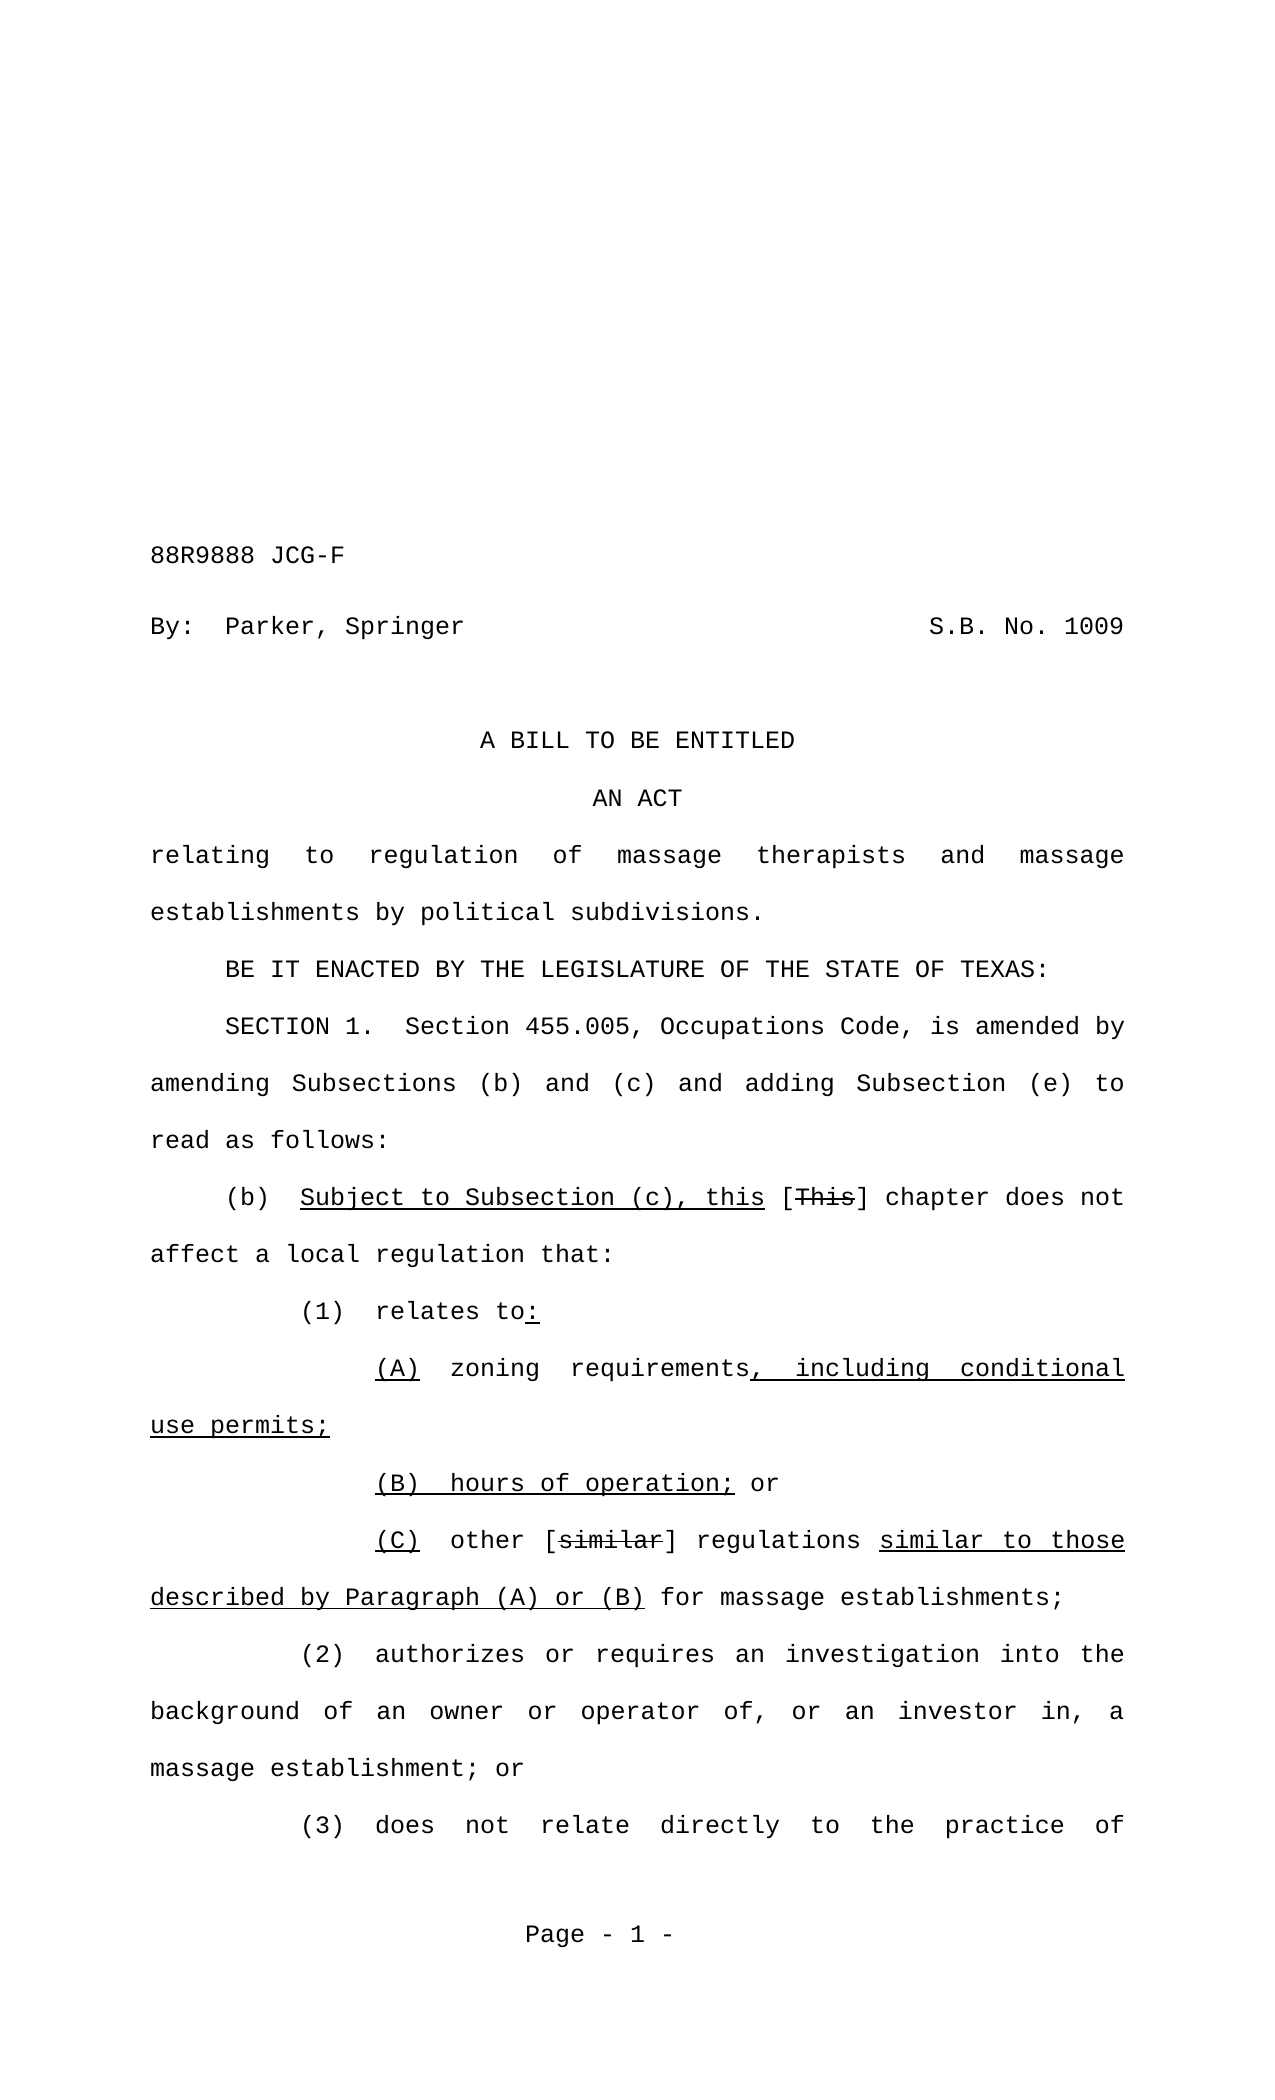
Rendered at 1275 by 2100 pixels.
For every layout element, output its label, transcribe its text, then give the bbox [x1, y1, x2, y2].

text (B) hours of operation; or [150, 1470, 1125, 1498]
text AN ACT [150, 785, 1125, 813]
text (1) relates to: [150, 1299, 1125, 1327]
text (C) other [similar] regulations similar to those described by Paragraph (A) or (B) for massage establishments; [150, 1527, 1125, 1613]
text (2) authorizes or requires an investigation into the background of an owner or operator of, or an investor in, a massage establishment; or [150, 1641, 1125, 1784]
text SECTION 1. Section 455.005, Occupations Code, is amended by amending Subsections (b) and (c) and adding Subsection (e) to read as follows: [150, 1013, 1125, 1156]
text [150, 1812, 1125, 1841]
text (A) zoning requirements, including conditional use permits; [150, 1356, 1125, 1441]
text A BILL TO BE ENTITLED [150, 728, 1125, 756]
text relating to regulation of massage therapists and massage establishments by political subdivisions. [150, 842, 1125, 928]
text By: Parker, Springer S.B. No. 1009 [150, 614, 1125, 642]
text BE IT ENACTED BY THE LEGISLATURE OF THE STATE OF TEXAS: [150, 956, 1125, 985]
text (b) Subject to Subsection (c), this [This] chapter does not affect a local regulation that: [150, 1184, 1125, 1270]
text 88R9888 JCG-F [150, 542, 1125, 571]
